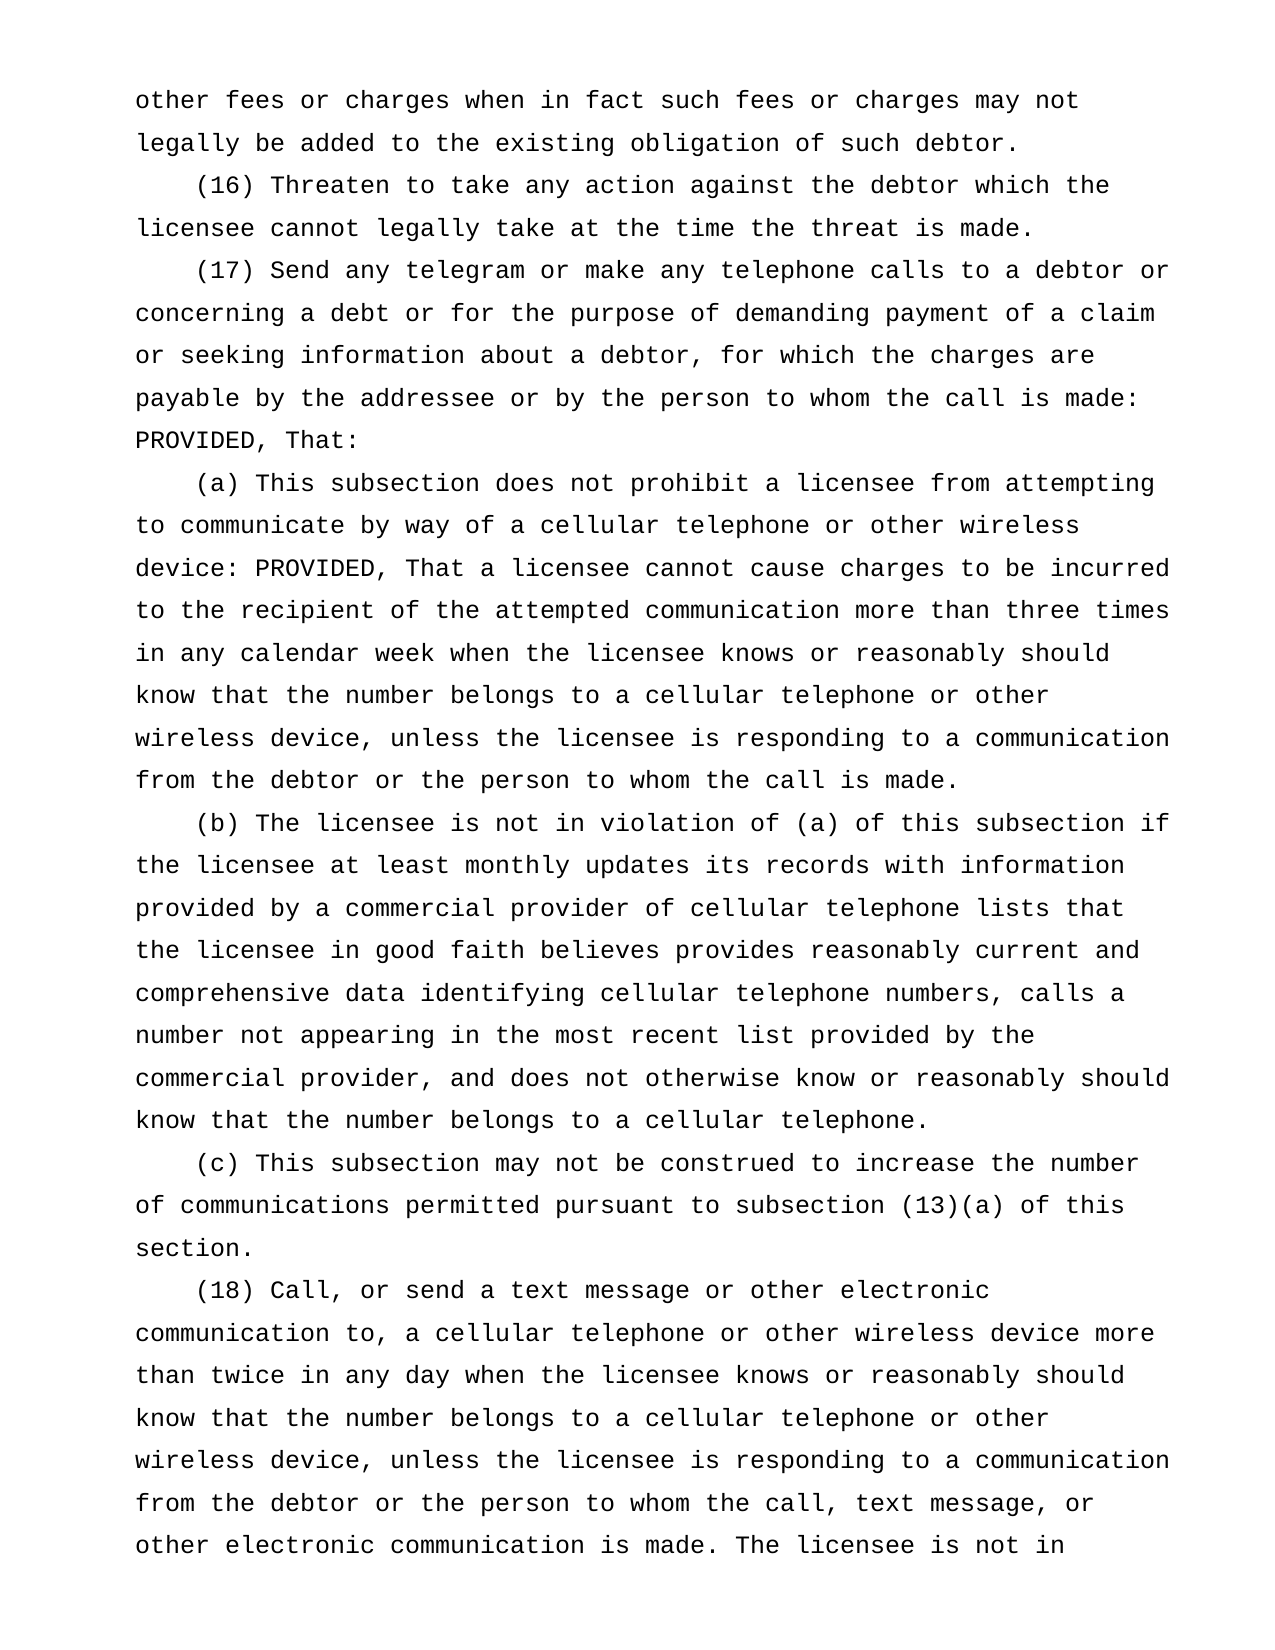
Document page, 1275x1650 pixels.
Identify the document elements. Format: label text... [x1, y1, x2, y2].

text (16) Threaten to take any action against the debtor which the licensee cannot legally take at the time the threat is made. [135, 160, 1170, 245]
text (17) Send any telegram or make any telephone calls to a debtor or concerning a debt or for the purpose of demanding payment of a claim or seeking information about a debtor, for which the charges are payable by the addressee or by the person to whom the call is made: PROVIDED, That: [135, 245, 1170, 457]
text (a) This subsection does not prohibit a licensee from attempting to communicate by way of a cellular telephone or other wireless device: PROVIDED, That a licensee cannot cause charges to be incurred to the recipient of the attempted communication more than three times in any calendar week when the licensee knows or reasonably should know that the number belongs to a cellular telephone or other wireless device, unless the licensee is responding to a communication from the debtor or the person to whom the call is made. [135, 457, 1170, 797]
text (c) This subsection may not be construed to increase the number of communications permitted pursuant to subsection (13)(a) of this section. [135, 1137, 1170, 1265]
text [135, 75, 1170, 160]
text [135, 1265, 1170, 1562]
text (b) The licensee is not in violation of (a) of this subsection if the licensee at least monthly updates its records with information provided by a commercial provider of cellular telephone lists that the licensee in good faith believes provides reasonably current and comprehensive data identifying cellular telephone numbers, calls a number not appearing in the most recent list provided by the commercial provider, and does not otherwise know or reasonably should know that the number belongs to a cellular telephone. [135, 797, 1170, 1137]
